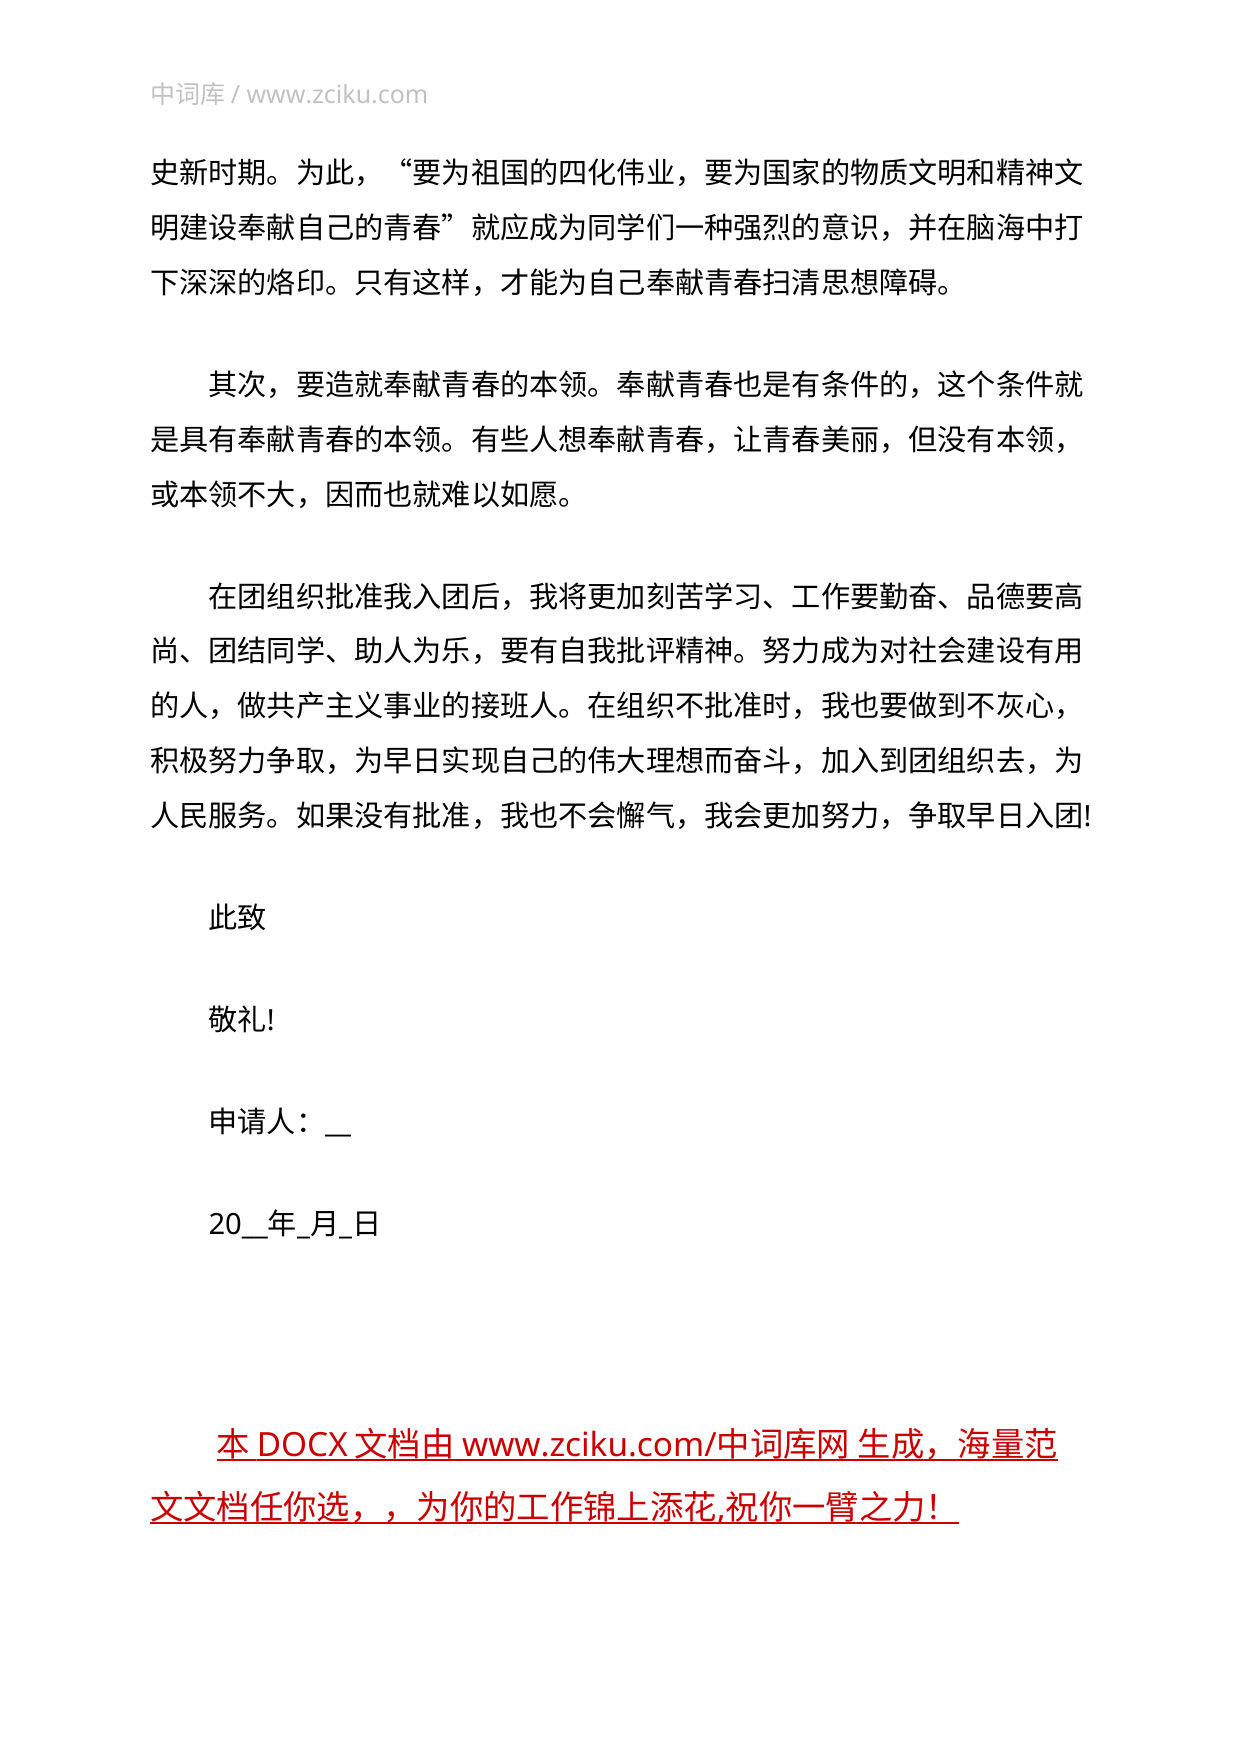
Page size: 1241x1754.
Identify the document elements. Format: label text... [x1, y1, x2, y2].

text 其次，要造就奉献青春的本领。奉献青春也是有条件的，这个条件就是具有奉献青春的本领。有些人想奉献青春，让青春美丽，但没有本领，或本领不大，因而也就难以如愿。 [150, 362, 1090, 514]
text 申请人：__ [150, 1098, 1090, 1141]
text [150, 150, 1090, 302]
text 20__年_月_日 [150, 1200, 1090, 1243]
text 敬礼! [150, 996, 1090, 1039]
text 本DOCX文档由 www.zciku.com/中词库网 生成，海量范文文档任你选，，为你的工作锦上添花,祝你一臂之力！ [150, 1418, 1090, 1529]
text 此致 [150, 895, 1090, 937]
text 在团组织批准我入团后，我将更加刻苦学习、工作要勤奋、品德要高尚、团结同学、助人为乐，要有自我批评精神。努力成为对社会建设有用的人，做共产主义事业的接班人。在组织不批准时，我也要做到不灰心，积极努力争取，为早日实现自己的伟大理想而奋斗，加入到团组织去，为人民服务。如果没有批准，我也不会懈气，我会更加努力，争取早日入团! [150, 573, 1090, 835]
